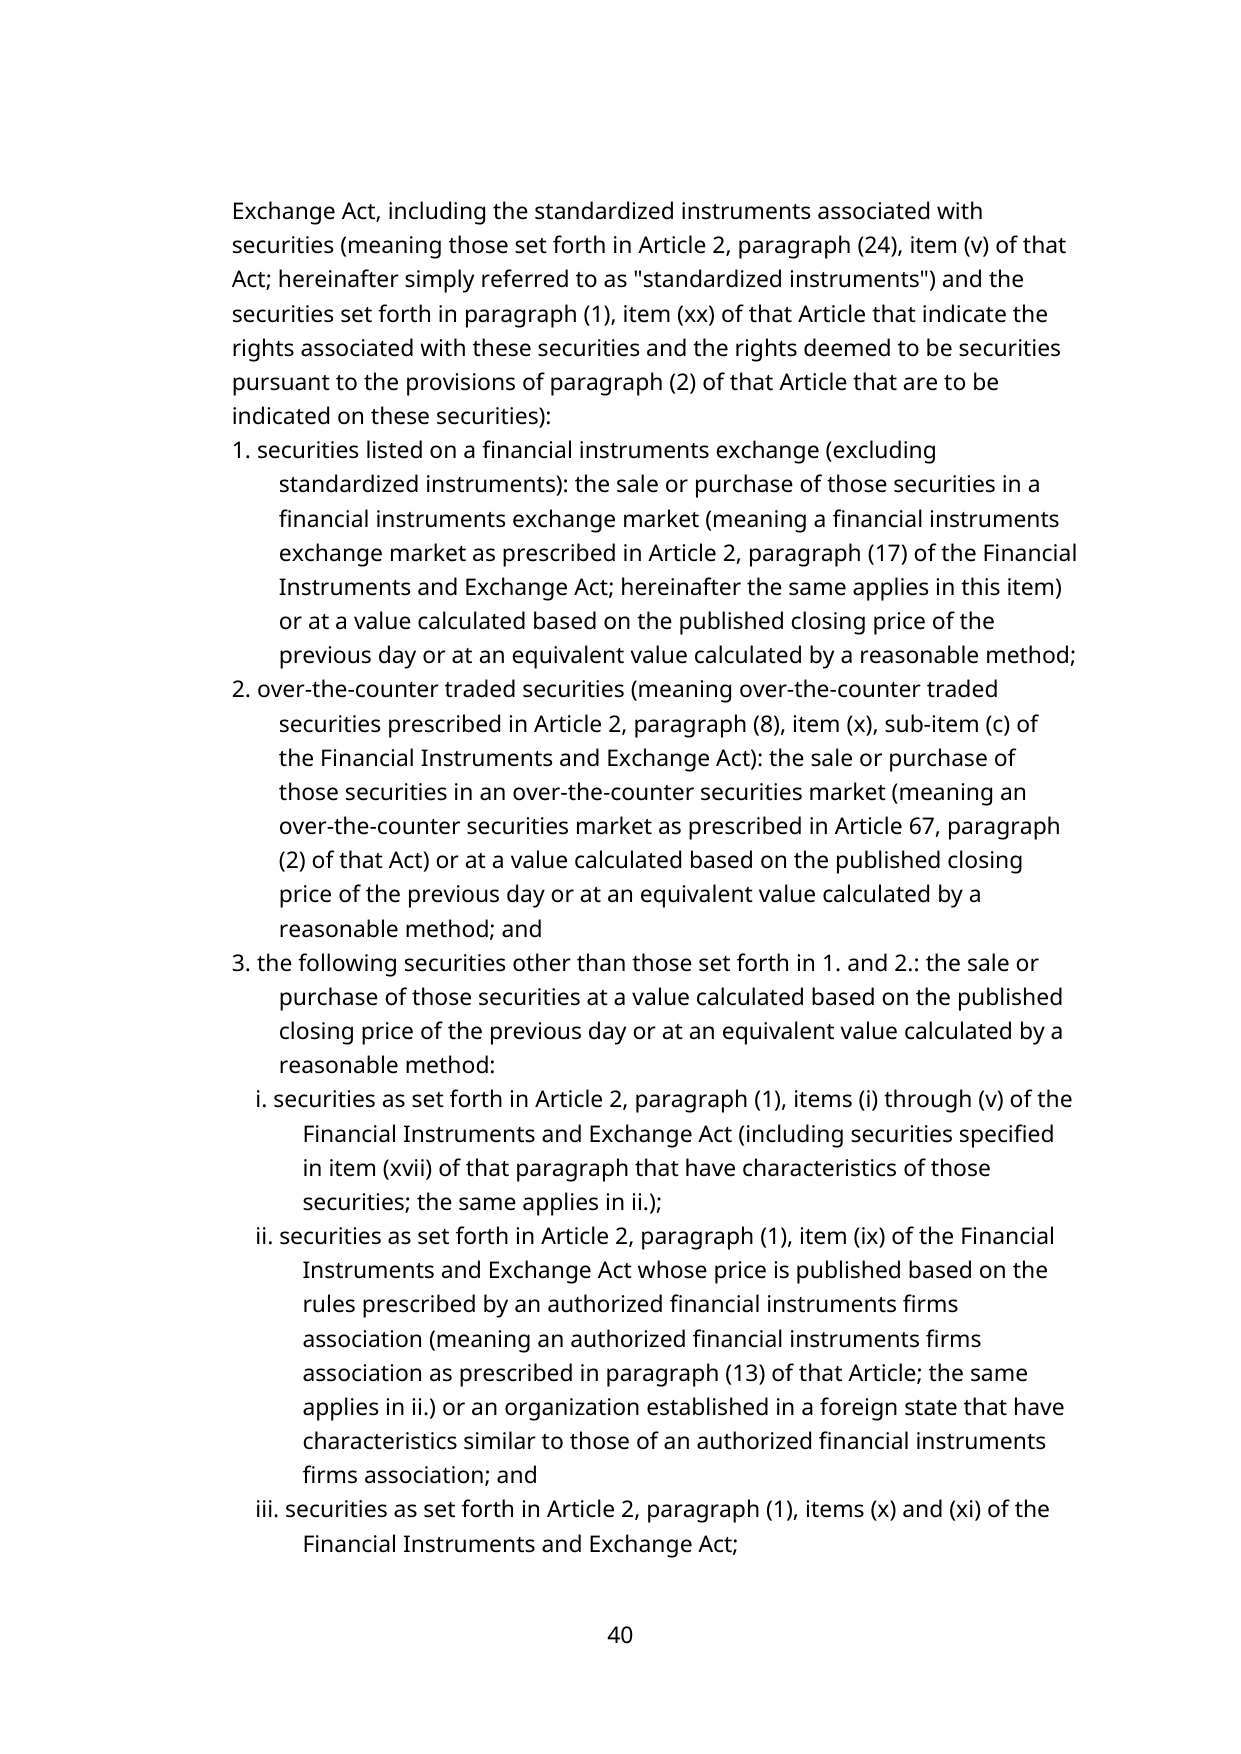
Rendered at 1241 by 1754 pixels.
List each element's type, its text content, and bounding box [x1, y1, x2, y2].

text 1. securities listed on a financial instruments exchange (excluding standardized instruments): the sale or purchase of those securities in a financial instruments exchange market (meaning a financial instruments exchange market as prescribed in Article 2, paragraph (17) of the Financial Instruments and Exchange Act; hereinafter the same applies in this item) or at a value calculated based on the published closing price of the previous day or at an equivalent value calculated by a reasonable method; [230, 433, 1079, 672]
text i. securities as set forth in Article 2, paragraph (1), items (i) through (v) of the Financial Instruments and Exchange Act (including securities specified in item (xvii) of that paragraph that have characteristics of those securities; the same applies in ii.); [253, 1082, 1079, 1219]
text ii. securities as set forth in Article 2, paragraph (1), item (ix) of the Financial Instruments and Exchange Act whose price is published based on the rules prescribed by an authorized financial instruments firms association (meaning an authorized financial instruments firms association as prescribed in paragraph (13) of that Article; the same applies in ii.) or an organization established in a foreign state that have characteristics similar to those of an authorized financial instruments firms association; and [253, 1219, 1079, 1492]
text 3. the following securities other than those set forth in 1. and 2.: the sale or purchase of those securities at a value calculated based on the published closing price of the previous day or at an equivalent value calculated by a reasonable method: [230, 945, 1079, 1082]
text 2. over-the-counter traded securities (meaning over-the-counter traded securities prescribed in Article 2, paragraph (8), item (x), sub-item (c) of the Financial Instruments and Exchange Act): the sale or purchase of those securities in an over-the-counter securities market (meaning an over-the-counter securities market as prescribed in Article 67, paragraph (2) of that Act) or at a value calculated based on the published closing price of the previous day or at an equivalent value calculated by a reasonable method; and [230, 672, 1079, 945]
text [207, 194, 1079, 433]
text iii. securities as set forth in Article 2, paragraph (1), items (x) and (xi) of the Financial Instruments and Exchange Act; [253, 1492, 1079, 1560]
